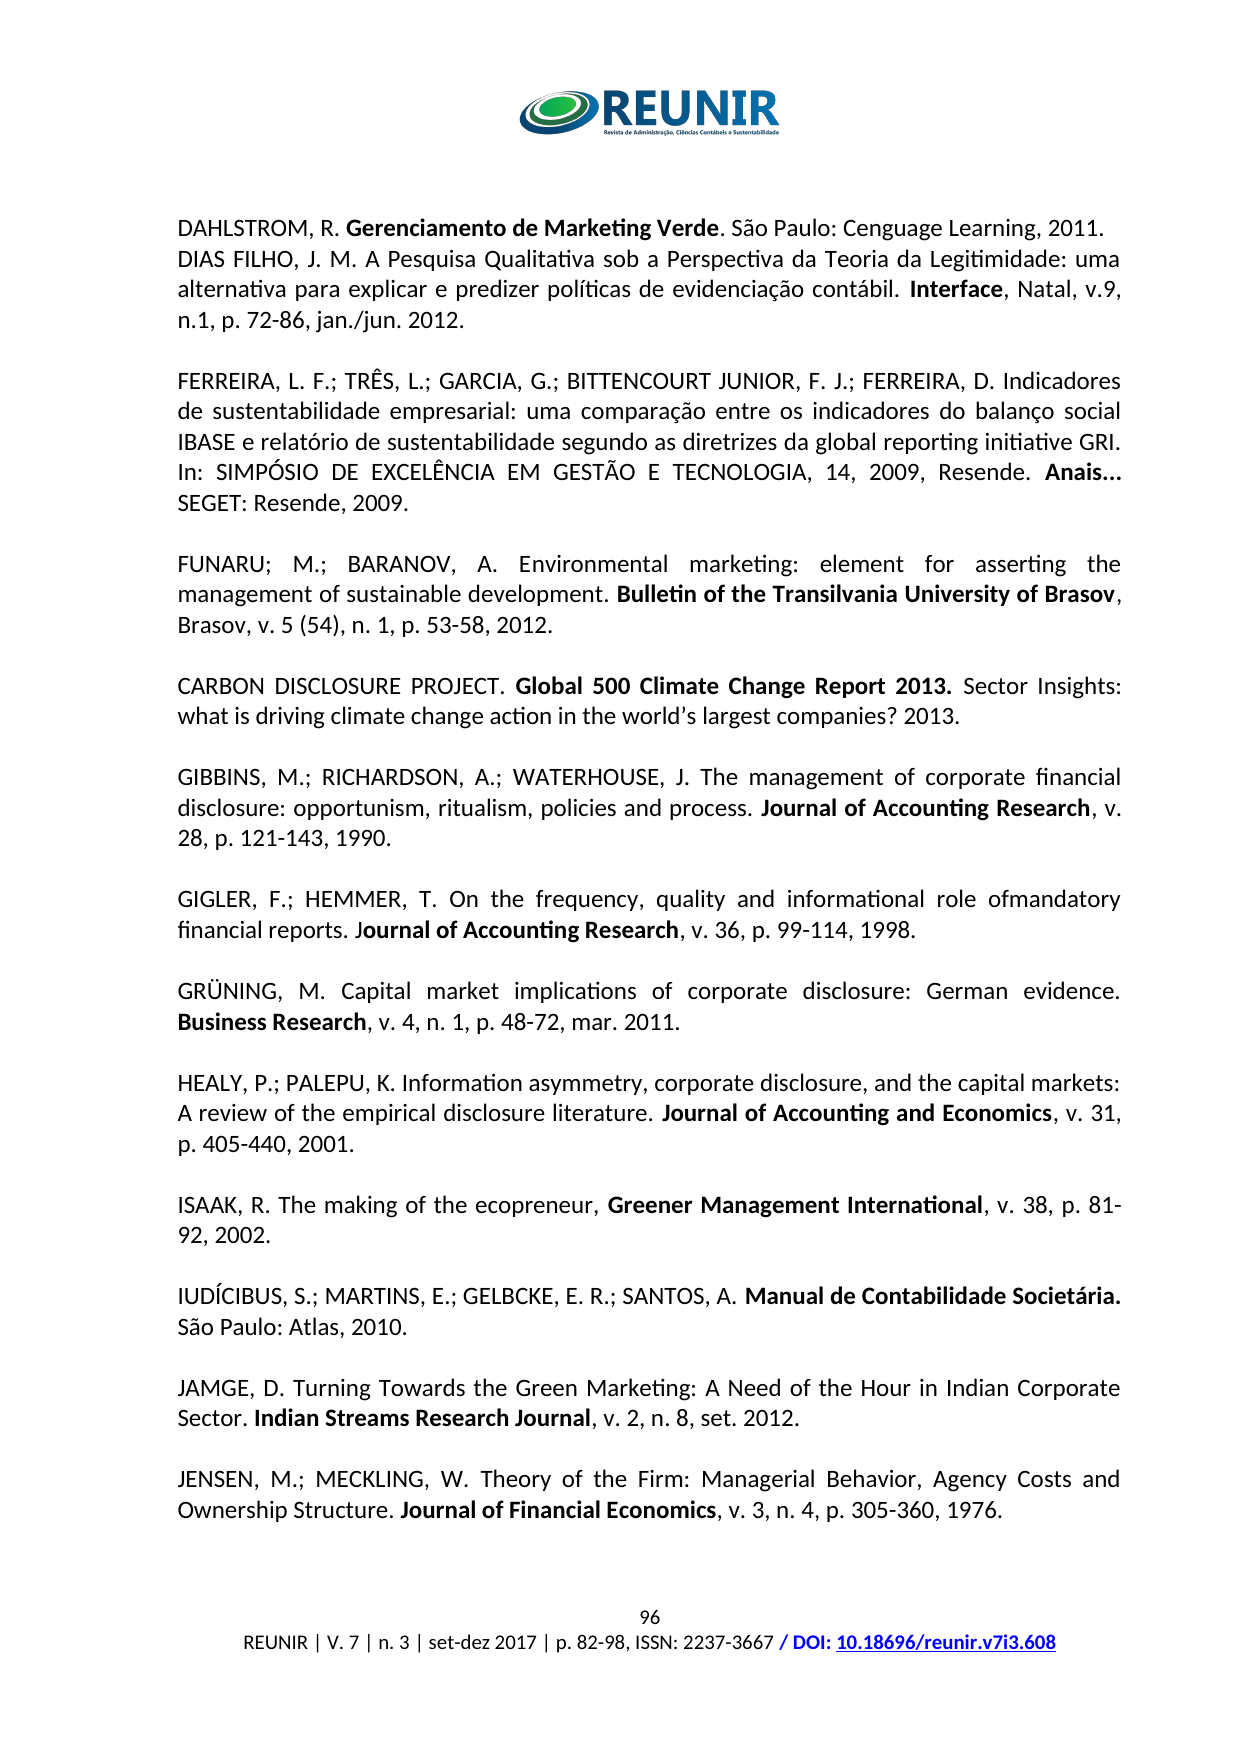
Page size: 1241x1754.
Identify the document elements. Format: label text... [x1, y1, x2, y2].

text GIBBINS, M.; RICHARDSON, A.; WATERHOUSE, J. The management of corporate financial disclosure: opportunism, ritualism, policies and process. Journal of Accounting Research, v. 28, p. 121-143, 1990. [177, 762, 1122, 853]
picture [509, 73, 790, 153]
text GRÜNING, M. Capital market implications of corporate disclosure: German evidence. Business Research, v. 4, n. 1, p. 48-72, mar. 2011. [177, 975, 1122, 1036]
text JAMGE, D. Turning Towards the Green Marketing: A Need of the Hour in Indian Corporate Sector. Indian Streams Research Journal, v. 2, n. 8, set. 2012. [177, 1372, 1122, 1433]
text FUNARU; M.; BARANOV, A. Environmental marketing: element for asserting the management of sustainable development. Bulletin of the Transilvania University of Brasov, Brasov, v. 5 (54), n. 1, p. 53-58, 2012. [177, 548, 1122, 639]
text HEALY, P.; PALEPU, K. Information asymmetry, corporate disclosure, and the capital markets: A review of the empirical disclosure literature. Journal of Accounting and Economics, v. 31, p. 405-440, 2001. [177, 1067, 1122, 1158]
text CARBON DISCLOSURE PROJECT. Global 500 Climate Change Report 2013. Sector Insights: what is driving climate change action in the world’s largest companies? 2013. [177, 670, 1122, 731]
text DAHLSTROM, R. Gerenciamento de Marketing Verde. São Paulo: Cenguage Learning, 2011. [177, 212, 1122, 243]
text DIAS FILHO, J. M. A Pesquisa Qualitativa sob a Perspectiva da Teoria da Legitimidade: uma alternativa para explicar e predizer políticas de evidenciação contábil. Interface, Natal, v.9, n.1, p. 72-86, jan./jun. 2012. [177, 243, 1122, 334]
text GIGLER, F.; HEMMER, T. On the frequency, quality and informational role ofmandatory financial reports. Journal of Accounting Research, v. 36, p. 99-114, 1998. [177, 884, 1122, 945]
text IUDÍCIBUS, S.; MARTINS, E.; GELBCKE, E. R.; SANTOS, A. Manual de Contabilidade Societária. São Paulo: Atlas, 2010. [177, 1280, 1122, 1341]
text FERREIRA, L. F.; TRÊS, L.; GARCIA, G.; BITTENCOURT JUNIOR, F. J.; FERREIRA, D. Indicadores de sustentabilidade empresarial: uma comparação entre os indicadores do balanço social IBASE e relatório de sustentabilidade segundo as diretrizes da global reporting initiative GRI. In: SIMPÓSIO DE EXCELÊNCIA EM GESTÃO E TECNOLOGIA, 14, 2009, Resende. Anais... SEGET: Resende, 2009. [177, 365, 1122, 517]
text JENSEN, M.; MECKLING, W. Theory of the Firm: Managerial Behavior, Agency Costs and Ownership Structure. Journal of Financial Economics, v. 3, n. 4, p. 305-360, 1976. [177, 1463, 1122, 1524]
text ISAAK, R. The making of the ecopreneur, Greener Management International, v. 38, p. 81-92, 2002. [177, 1189, 1122, 1250]
